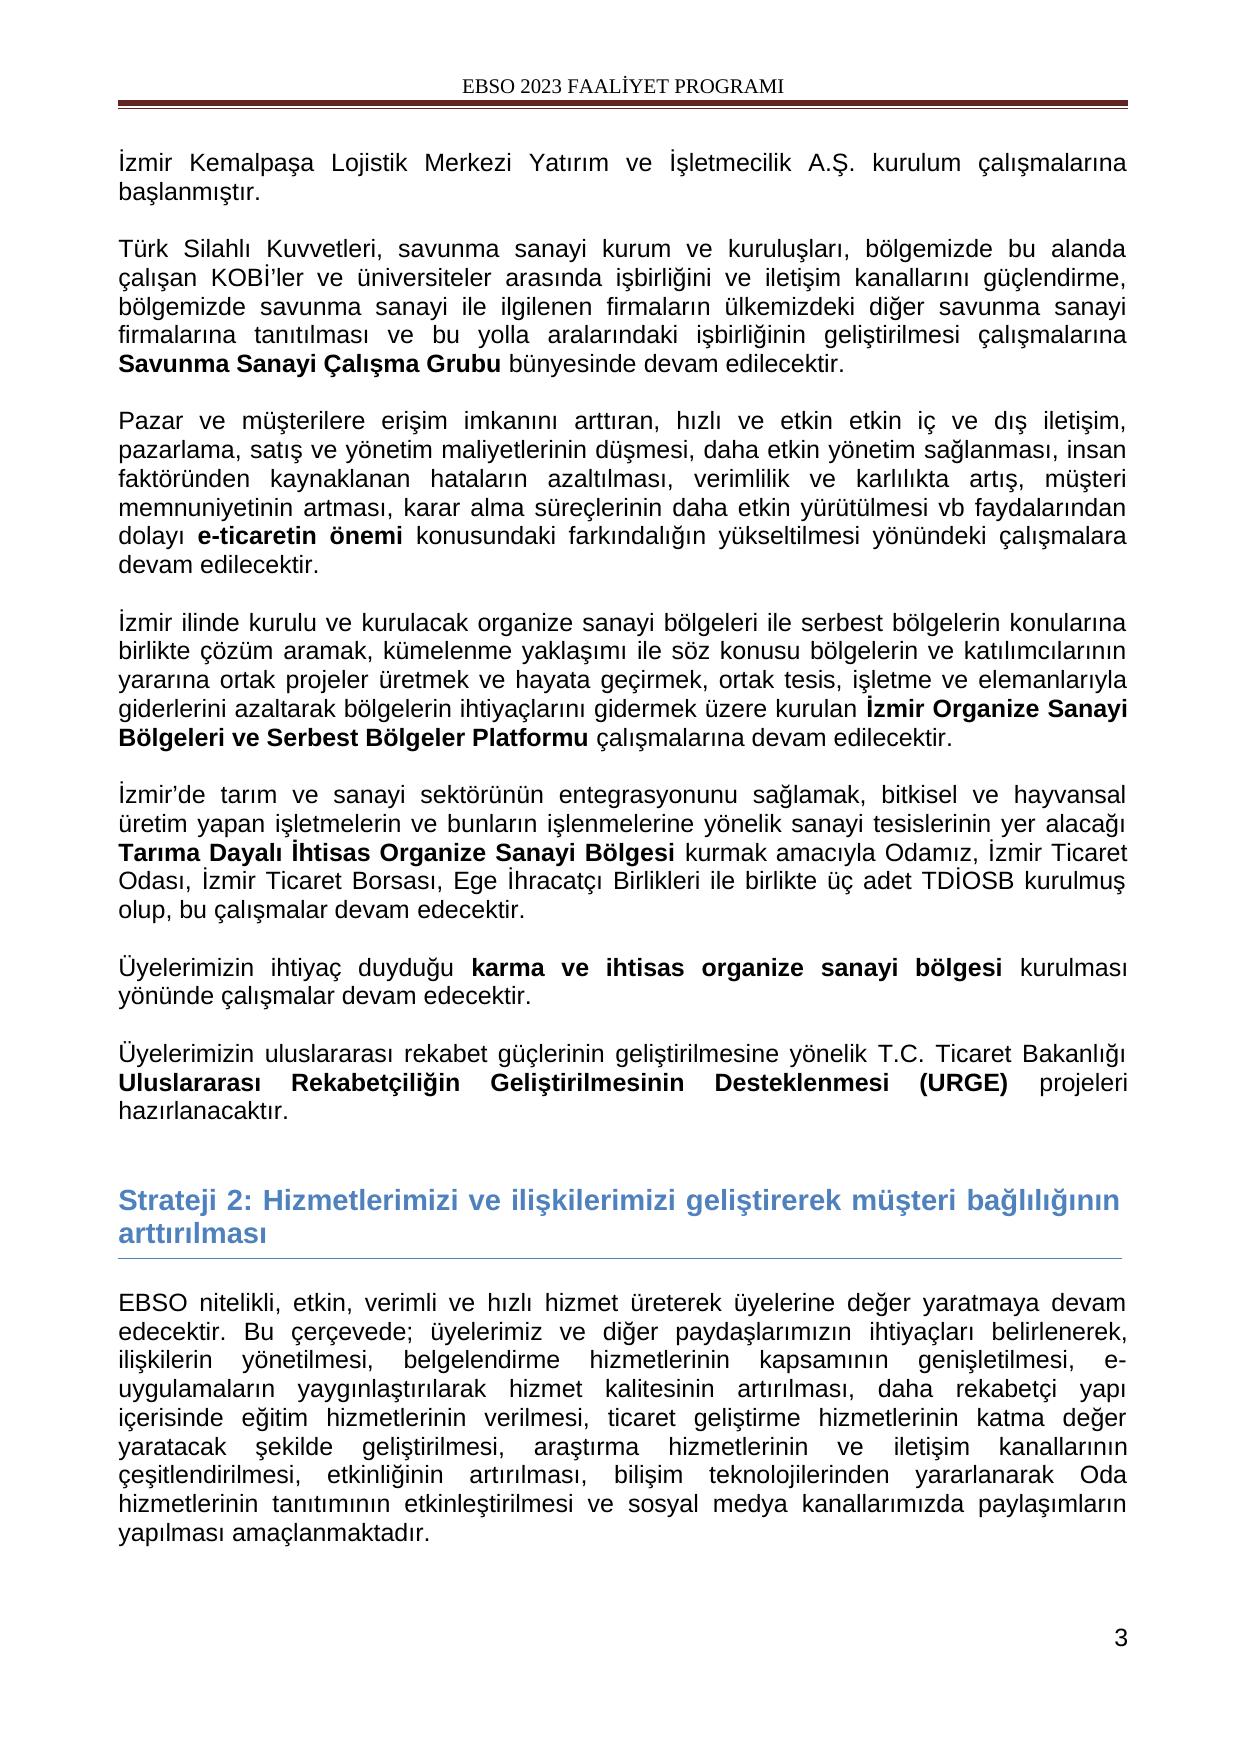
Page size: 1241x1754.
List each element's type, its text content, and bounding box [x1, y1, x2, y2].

text Üyelerimizin ihtiyaç duyduğu karma ve ihtisas organize sanayi bölgesi kurulması yönünde çalışmalar devam edecektir. [118, 953, 1128, 1010]
text Pazar ve müşterilere erişim imkanını arttıran, hızlı ve etkin etkin iç ve dış iletişim, pazarlama, satış ve yönetim maliyetlerinin düşmesi, daha etkin yönetim sağlanması, insan faktöründen kaynaklanan hataların azaltılması, verimlilik ve karlılıkta artış, müşteri memnuniyetinin artması, karar alma süreçlerinin daha etkin yürütülmesi vb faydalarından dolayı e-ticaretin önemi konusundaki farkındalığın yükseltilmesi yönündeki çalışmalara devam edilecektir. [118, 406, 1128, 579]
text Strateji 2: Hizmetlerimizi ve ilişkilerimizi geliştirerek müşteri bağlılığının arttırılması [118, 1183, 1122, 1258]
text İzmir’de tarım ve sanayi sektörünün entegrasyonunu sağlamak, bitkisel ve hayvansal üretim yapan işletmelerin ve bunların işlenmelerine yönelik sanayi tesislerinin yer alacağı Tarıma Dayalı İhtisas Organize Sanayi Bölgesi kurmak amacıyla Odamız, İzmir Ticaret Odası, İzmir Ticaret Borsası, Ege İhracatçı Birlikleri ile birlikte üç adet TDİOSB kurulmuş olup, bu çalışmalar devam edecektir. [118, 780, 1128, 924]
text Türk Silahlı Kuvvetleri, savunma sanayi kurum ve kuruluşları, bölgemizde bu alanda çalışan KOBİ’ler ve üniversiteler arasında işbirliğini ve iletişim kanallarını güçlendirme, bölgemizde savunma sanayi ile ilgilenen firmaların ülkemizdeki diğer savunma sanayi firmalarına tanıtılması ve bu yolla aralarındaki işbirliğinin geliştirilmesi çalışmalarına Savunma Sanayi Çalışma Grubu bünyesinde devam edilecektir. [118, 234, 1128, 378]
text İzmir Kemalpaşa Lojistik Merkezi Yatırım ve İşletmecilik A.Ş. kurulum çalışmalarına başlanmıştır. [118, 148, 1128, 205]
text İzmir ilinde kurulu ve kurulacak organize sanayi bölgeleri ile serbest bölgelerin konularına birlikte çözüm aramak, kümelenme yaklaşımı ile söz konusu bölgelerin ve katılımcılarının yararına ortak projeler üretmek ve hayata geçirmek, ortak tesis, işletme ve elemanlarıyla giderlerini azaltarak bölgelerin ihtiyaçlarını gidermek üzere kurulan İzmir Organize Sanayi Bölgeleri ve Serbest Bölgeler Platformu çalışmalarına devam edilecektir. [118, 608, 1128, 751]
text EBSO nitelikli, etkin, verimli ve hızlı hizmet üreterek üyelerine değer yaratmaya devam edecektir. Bu çerçevede; üyelerimiz ve diğer paydaşlarımızın ihtiyaçları belirlenerek, ilişkilerin yönetilmesi, belgelendirme hizmetlerinin kapsamının genişletilmesi, e-uygulamaların yaygınlaştırılarak hizmet kalitesinin artırılması, daha rekabetçi yapı içerisinde eğitim hizmetlerinin verilmesi, ticaret geliştirme hizmetlerinin katma değer yaratacak şekilde geliştirilmesi, araştırma hizmetlerinin ve iletişim kanallarının çeşitlendirilmesi, etkinliğinin artırılması, bilişim teknolojilerinden yararlanarak Oda hizmetlerinin tanıtımının etkinleştirilmesi ve sosyal medya kanallarımızda paylaşımların yapılması amaçlanmaktadır. [118, 1288, 1128, 1547]
text Üyelerimizin uluslararası rekabet güçlerinin geliştirilmesine yönelik T.C. Ticaret Bakanlığı Uluslararası Rekabetçiliğin Geliştirilmesinin Desteklenmesi (URGE) projeleri hazırlanacaktır. [118, 1039, 1128, 1125]
